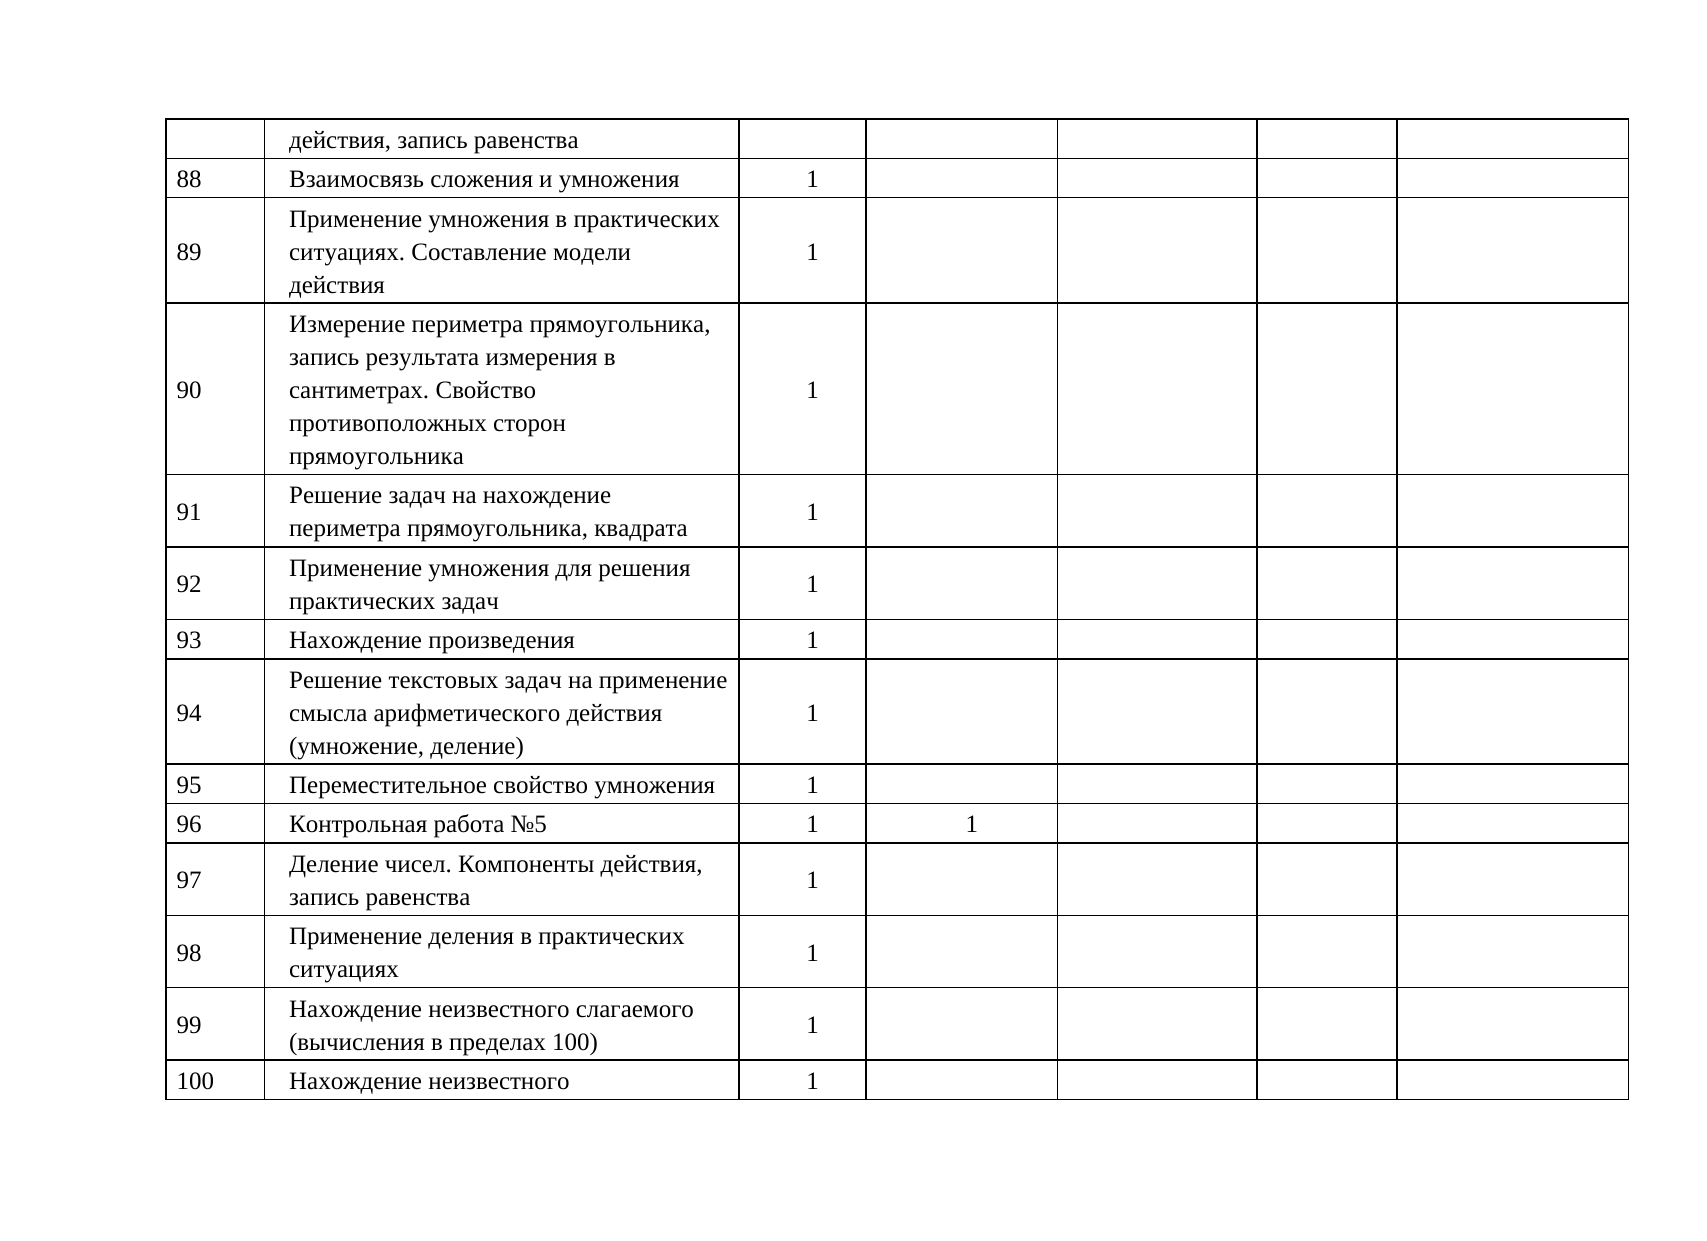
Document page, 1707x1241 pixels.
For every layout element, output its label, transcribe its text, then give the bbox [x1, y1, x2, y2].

table_cell 1 [740, 120, 865, 157]
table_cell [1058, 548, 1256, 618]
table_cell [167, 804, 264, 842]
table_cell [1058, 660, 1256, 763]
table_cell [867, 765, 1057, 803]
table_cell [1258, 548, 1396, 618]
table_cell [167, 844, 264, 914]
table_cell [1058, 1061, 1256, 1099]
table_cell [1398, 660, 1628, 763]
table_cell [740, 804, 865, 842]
table_cell 90 [167, 304, 264, 474]
table_cell [1258, 198, 1396, 302]
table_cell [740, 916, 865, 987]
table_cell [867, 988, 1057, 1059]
table_cell [1398, 120, 1628, 157]
table_cell [1058, 198, 1256, 302]
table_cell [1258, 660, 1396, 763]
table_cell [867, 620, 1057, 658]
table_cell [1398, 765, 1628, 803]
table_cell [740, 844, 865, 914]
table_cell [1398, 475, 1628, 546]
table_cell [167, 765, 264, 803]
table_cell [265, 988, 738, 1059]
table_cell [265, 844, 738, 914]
table_cell [1258, 159, 1396, 197]
table_cell 88 [167, 159, 264, 197]
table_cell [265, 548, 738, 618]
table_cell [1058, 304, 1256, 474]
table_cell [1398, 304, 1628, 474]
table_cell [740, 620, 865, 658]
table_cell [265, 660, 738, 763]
table_cell 87 [167, 120, 264, 157]
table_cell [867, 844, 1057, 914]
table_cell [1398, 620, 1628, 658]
table_cell Взаимосвязь сложения и умножения [265, 159, 738, 197]
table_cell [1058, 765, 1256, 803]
table_cell 1 [740, 198, 865, 302]
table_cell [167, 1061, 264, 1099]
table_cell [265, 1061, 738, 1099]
table_cell Применение умножения в практических ситуациях. Составление модели действия [265, 198, 738, 302]
table_cell [1398, 198, 1628, 302]
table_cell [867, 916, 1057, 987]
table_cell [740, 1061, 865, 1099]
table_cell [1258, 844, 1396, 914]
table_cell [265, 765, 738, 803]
table_cell [867, 198, 1057, 302]
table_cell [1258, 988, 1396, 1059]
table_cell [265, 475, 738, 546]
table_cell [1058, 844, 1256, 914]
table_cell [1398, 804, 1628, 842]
table_cell 89 [167, 198, 264, 302]
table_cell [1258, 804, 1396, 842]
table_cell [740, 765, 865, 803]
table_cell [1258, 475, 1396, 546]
table_cell [867, 120, 1057, 157]
table_cell [1258, 120, 1396, 157]
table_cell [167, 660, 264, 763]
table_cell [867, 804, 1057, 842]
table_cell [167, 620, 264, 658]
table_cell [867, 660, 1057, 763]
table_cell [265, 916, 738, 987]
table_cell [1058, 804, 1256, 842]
table_cell [1058, 159, 1256, 197]
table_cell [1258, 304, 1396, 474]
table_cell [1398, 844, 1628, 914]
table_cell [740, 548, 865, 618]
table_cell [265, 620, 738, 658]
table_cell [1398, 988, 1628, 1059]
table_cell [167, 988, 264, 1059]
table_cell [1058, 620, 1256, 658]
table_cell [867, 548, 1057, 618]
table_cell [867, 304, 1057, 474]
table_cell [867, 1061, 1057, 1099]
table_cell [1058, 120, 1256, 157]
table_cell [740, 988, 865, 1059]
table_cell [867, 159, 1057, 197]
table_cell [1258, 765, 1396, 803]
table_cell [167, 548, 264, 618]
table_cell Измерение периметра прямоугольника, запись результата измерения в сантиметрах. Свойство противоположных сторон прямоугольника [265, 304, 738, 474]
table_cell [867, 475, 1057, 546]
table_cell 1 [740, 159, 865, 197]
table_cell [1398, 159, 1628, 197]
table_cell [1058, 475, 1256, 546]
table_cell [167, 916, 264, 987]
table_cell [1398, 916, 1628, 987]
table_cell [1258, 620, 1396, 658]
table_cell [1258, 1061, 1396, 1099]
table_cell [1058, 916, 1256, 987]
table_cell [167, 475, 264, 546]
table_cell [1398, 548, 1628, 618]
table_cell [265, 120, 738, 157]
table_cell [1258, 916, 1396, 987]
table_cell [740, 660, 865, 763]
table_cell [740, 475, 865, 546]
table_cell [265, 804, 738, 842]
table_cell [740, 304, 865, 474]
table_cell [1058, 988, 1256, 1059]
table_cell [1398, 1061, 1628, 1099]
